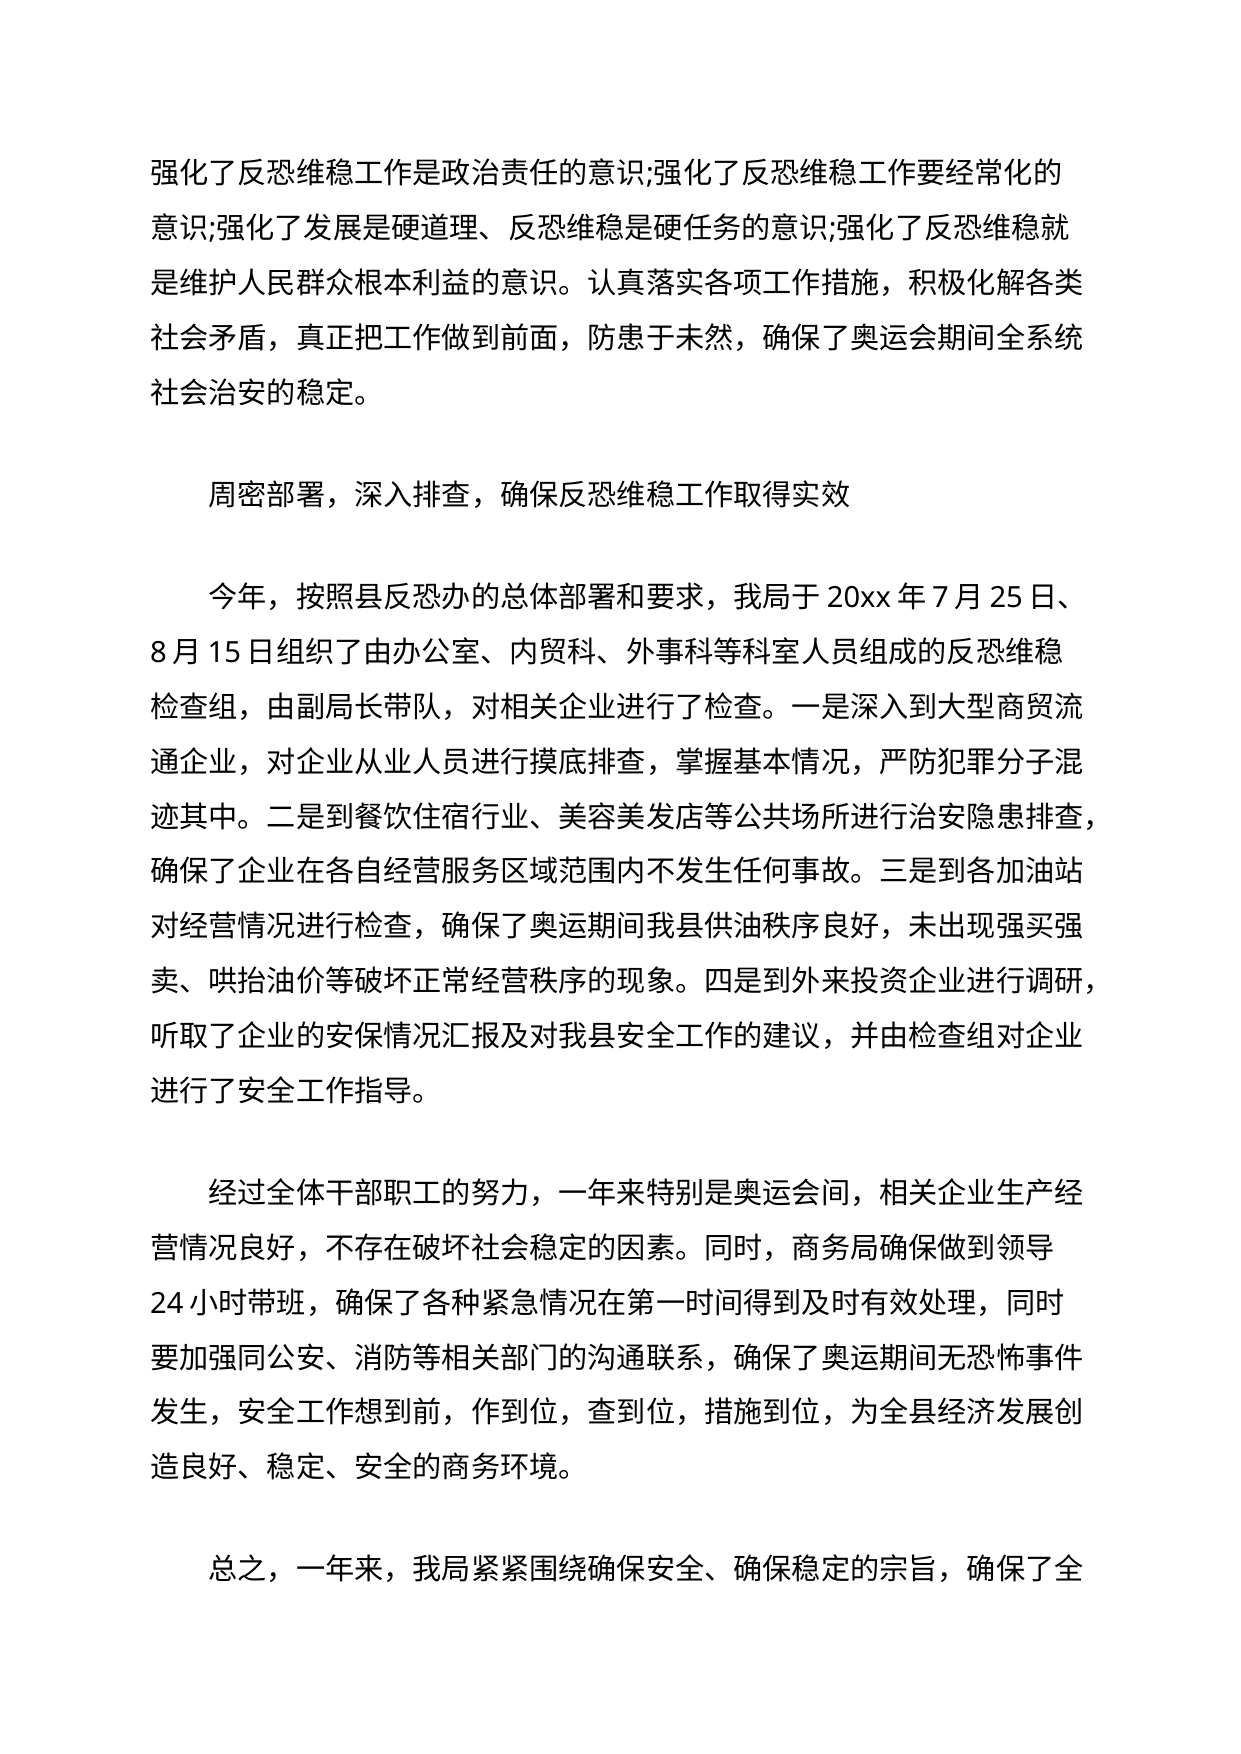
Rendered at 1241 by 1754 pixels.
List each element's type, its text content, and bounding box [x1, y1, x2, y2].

text 经过全体干部职工的努力，一年来特别是奥运会间，相关企业生产经营情况良好，不存在破坏社会稳定的因素。同时，商务局确保做到领导24小时带班，确保了各种紧急情况在第一时间得到及时有效处理，同时要加强同公安、消防等相关部门的沟通联系，确保了奥运期间无恐怖事件发生，安全工作想到前，作到位，查到位，措施到位，为全县经济发展创造良好、稳定、安全的商务环境。 [150, 1169, 1090, 1486]
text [150, 150, 1090, 412]
text 周密部署，深入排查，确保反恐维稳工作取得实效 [150, 472, 1090, 514]
text 今年，按照县反恐办的总体部署和要求，我局于20xx年7月25日、8月15日组织了由办公室、内贸科、外事科等科室人员组成的反恐维稳检查组，由副局长带队，对相关企业进行了检查。一是深入到大型商贸流通企业，对企业从业人员进行摸底排查，掌握基本情况，严防犯罪分子混迹其中。二是到餐饮住宿行业、美容美发店等公共场所进行治安隐患排查，确保了企业在各自经营服务区域范围内不发生任何事故。三是到各加油站对经营情况进行检查，确保了奥运期间我县供油秩序良好，未出现强买强卖、哄抬油价等破坏正常经营秩序的现象。四是到外来投资企业进行调研，听取了企业的安保情况汇报及对我县安全工作的建议，并由检查组对企业进行了安全工作指导。 [150, 573, 1090, 1110]
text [150, 1546, 1090, 1588]
